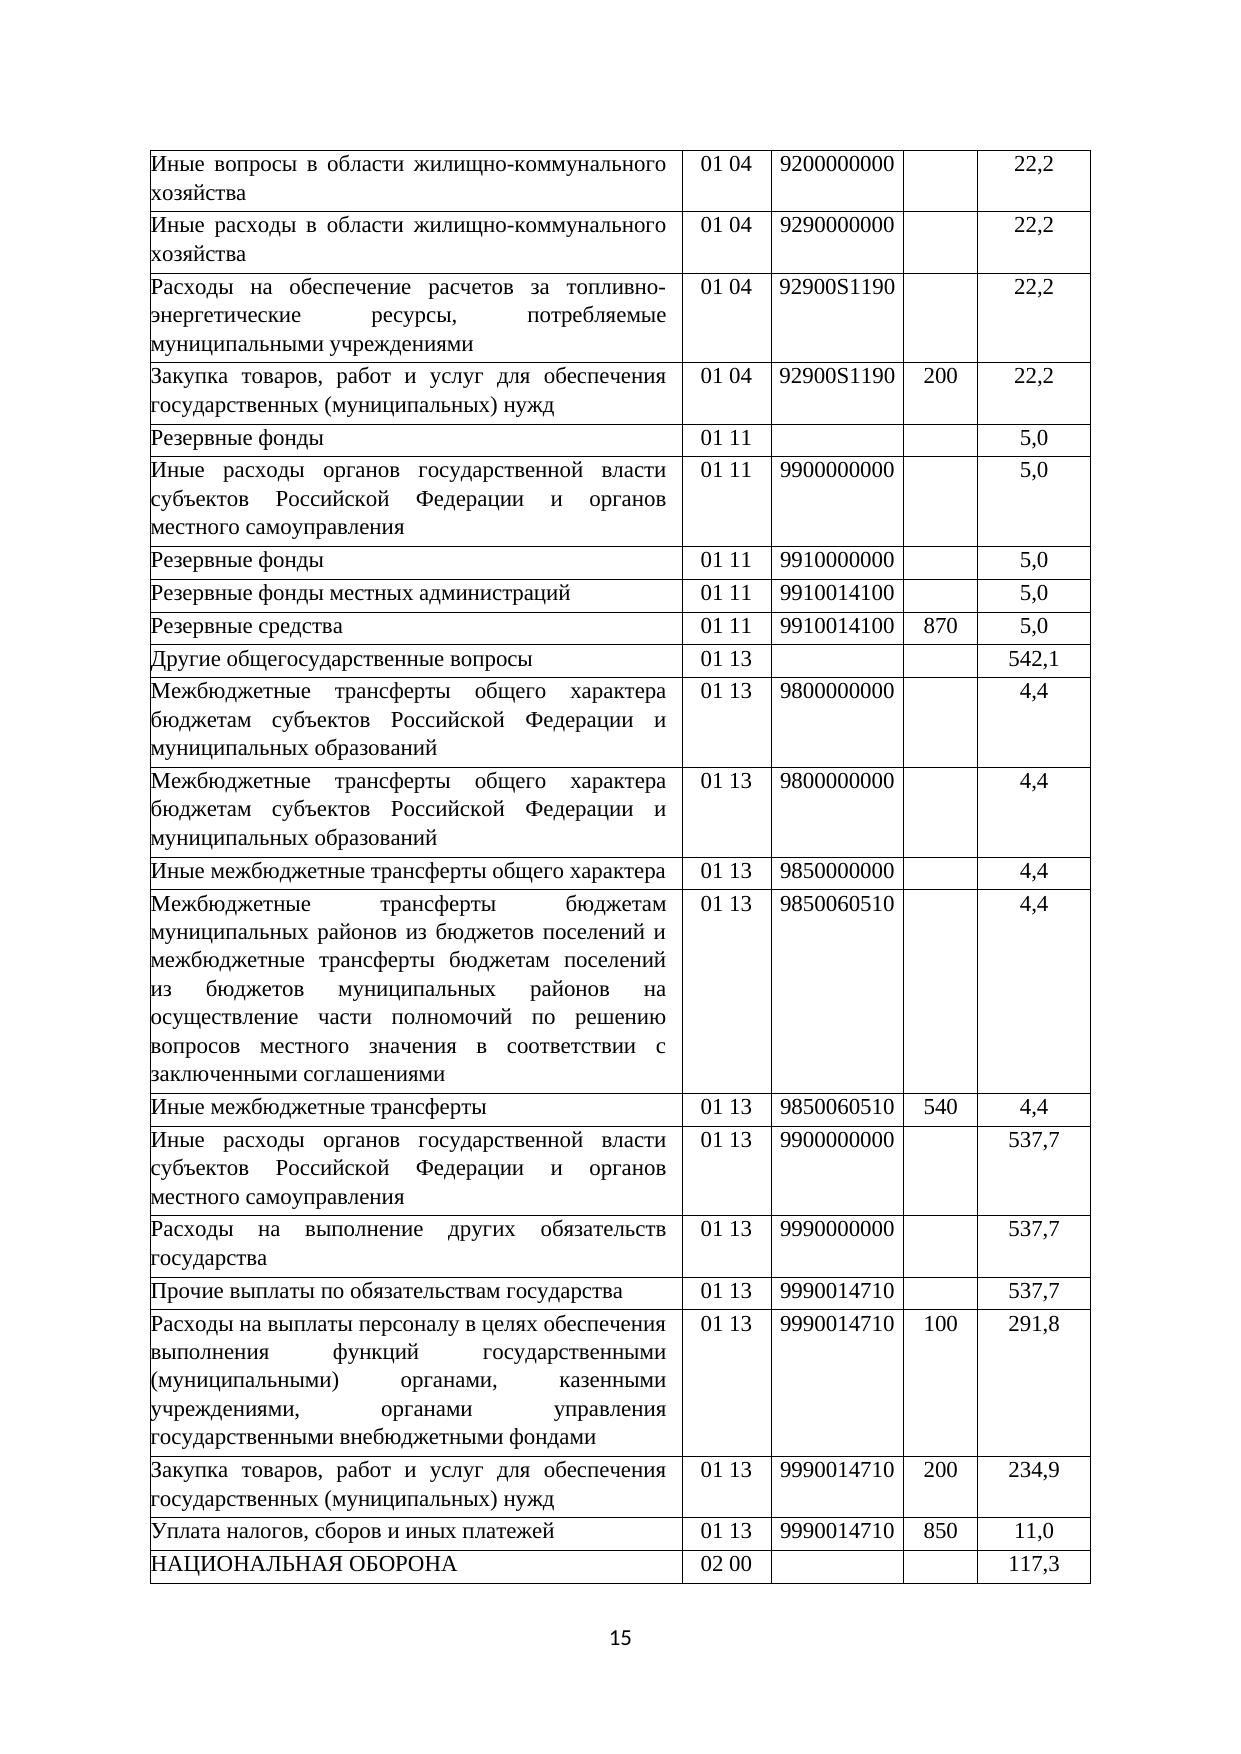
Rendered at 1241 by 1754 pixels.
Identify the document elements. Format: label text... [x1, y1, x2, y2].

table_cell 01 13 [683, 645, 771, 677]
table_cell 01 13 [683, 1518, 771, 1550]
table_cell Прочие выплаты по обязательствам государства [151, 1278, 682, 1309]
table_cell Иные расходы в области жилищно-коммунального хозяйства [151, 212, 682, 272]
table_cell 01 13 [683, 1216, 771, 1277]
table_cell [904, 645, 977, 677]
table_cell Межбюджетные трансферты бюджетам муниципальных районов из бюджетов поселений и межбюджетные трансферты бюджетам поселений из бюджетов муниципальных районов на осуществление части полномочий по решению вопросов местного значения в соответствии с заключенными соглашениями [151, 890, 682, 1093]
table_cell 9800000000 [772, 678, 903, 767]
table_cell [904, 1127, 977, 1215]
table_cell [904, 151, 977, 211]
table_cell [772, 1551, 903, 1583]
table_cell 01 11 [683, 457, 771, 546]
table_cell 22,2 [978, 151, 1090, 211]
table_cell 01 04 [683, 212, 771, 272]
table_cell 5,0 [978, 613, 1090, 644]
table_cell [904, 1551, 977, 1583]
table_cell Другие общегосударственные вопросы [151, 645, 682, 677]
table_cell 01 13 [683, 890, 771, 1093]
table_cell Расходы на выполнение других обязательств государства [151, 1216, 682, 1277]
table_cell 01 13 [683, 858, 771, 889]
table_cell 92900S1190 [772, 363, 903, 423]
table_cell 9910014100 [772, 580, 903, 612]
table_cell 542,1 [978, 645, 1090, 677]
table_cell 01 13 [683, 1127, 771, 1215]
table_cell 01 11 [683, 547, 771, 579]
table_cell 22,2 [978, 274, 1090, 362]
table_cell Иные межбюджетные трансферты [151, 1094, 682, 1126]
table_cell 01 13 [683, 1310, 771, 1456]
table_cell 4,4 [978, 678, 1090, 767]
table_cell 5,0 [978, 580, 1090, 612]
table_cell 9850000000 [772, 858, 903, 889]
table_cell Иные межбюджетные трансферты общего характера [151, 858, 682, 889]
table_cell 5,0 [978, 457, 1090, 546]
table_cell 01 13 [683, 1094, 771, 1126]
table_cell [904, 547, 977, 579]
table_cell 22,2 [978, 212, 1090, 272]
table_cell 9910000000 [772, 547, 903, 579]
table_cell 9990014710 [772, 1457, 903, 1517]
table_cell [772, 425, 903, 456]
table_cell 234,9 [978, 1457, 1090, 1517]
table_cell Иные вопросы в области жилищно-коммунального хозяйства [151, 151, 682, 211]
table_cell [904, 1216, 977, 1277]
table_cell 01 11 [683, 425, 771, 456]
table_cell 01 11 [683, 613, 771, 644]
table_cell 5,0 [978, 547, 1090, 579]
table_cell 117,3 [978, 1551, 1090, 1583]
table_cell 9290000000 [772, 212, 903, 272]
table_cell 92900S1190 [772, 274, 903, 362]
table_cell 870 [904, 613, 977, 644]
table_cell 850 [904, 1518, 977, 1550]
table_cell 537,7 [978, 1127, 1090, 1215]
table_cell [904, 425, 977, 456]
table_cell 9850060510 [772, 1094, 903, 1126]
table_cell 01 13 [683, 678, 771, 767]
table_cell 9800000000 [772, 768, 903, 857]
table_cell Резервные фонды местных администраций [151, 580, 682, 612]
table_cell 9900000000 [772, 457, 903, 546]
table_cell 9910014100 [772, 613, 903, 644]
table_cell [904, 890, 977, 1093]
table_cell 01 13 [683, 1457, 771, 1517]
table_cell 4,4 [978, 890, 1090, 1093]
table_cell 01 13 [683, 768, 771, 857]
table_cell Закупка товаров, работ и услуг для обеспечения государственных (муниципальных) нужд [151, 363, 682, 423]
table_cell 537,7 [978, 1278, 1090, 1309]
table_cell [772, 645, 903, 677]
table_cell 200 [904, 1457, 977, 1517]
table_cell Резервные фонды [151, 547, 682, 579]
table_cell 100 [904, 1310, 977, 1456]
table_cell 4,4 [978, 768, 1090, 857]
table_cell 5,0 [978, 425, 1090, 456]
table_cell 9850060510 [772, 890, 903, 1093]
table_cell 9990000000 [772, 1216, 903, 1277]
table_cell Иные расходы органов государственной власти субъектов Российской Федерации и органов местного самоуправления [151, 1127, 682, 1215]
table_cell 291,8 [978, 1310, 1090, 1456]
table_cell 01 11 [683, 580, 771, 612]
table_cell Закупка товаров, работ и услуг для обеспечения государственных (муниципальных) нужд [151, 1457, 682, 1517]
table_cell Уплата налогов, сборов и иных платежей [151, 1518, 682, 1550]
table_cell 01 04 [683, 151, 771, 211]
table_cell [904, 457, 977, 546]
table_cell [904, 580, 977, 612]
table_cell 9990014710 [772, 1278, 903, 1309]
table_cell 4,4 [978, 858, 1090, 889]
table_cell 11,0 [978, 1518, 1090, 1550]
table_cell [904, 768, 977, 857]
table_cell [904, 212, 977, 272]
table_cell Межбюджетные трансферты общего характера бюджетам субъектов Российской Федерации и муниципальных образований [151, 768, 682, 857]
table_cell [904, 274, 977, 362]
table_cell Резервные средства [151, 613, 682, 644]
table_cell 9990014710 [772, 1518, 903, 1550]
table_cell Межбюджетные трансферты общего характера бюджетам субъектов Российской Федерации и муниципальных образований [151, 678, 682, 767]
table_cell 9900000000 [772, 1127, 903, 1215]
table_cell 4,4 [978, 1094, 1090, 1126]
table_cell 537,7 [978, 1216, 1090, 1277]
table_cell 9200000000 [772, 151, 903, 211]
table_cell [904, 858, 977, 889]
table_cell Иные расходы органов государственной власти субъектов Российской Федерации и органов местного самоуправления [151, 457, 682, 546]
table_cell 540 [904, 1094, 977, 1126]
table_cell 01 13 [683, 1278, 771, 1309]
table_cell НАЦИОНАЛЬНАЯ ОБОРОНА [151, 1551, 682, 1583]
table_cell 22,2 [978, 363, 1090, 423]
table_cell Расходы на обеспечение расчетов за топливно-энергетические ресурсы, потребляемые муниципальными учреждениями [151, 274, 682, 362]
table_cell Резервные фонды [151, 425, 682, 456]
table_cell [904, 678, 977, 767]
table_cell 01 04 [683, 274, 771, 362]
table_cell 200 [904, 363, 977, 423]
table_cell 9990014710 [772, 1310, 903, 1456]
table_cell [904, 1278, 977, 1309]
table_cell 01 04 [683, 363, 771, 423]
table_cell 02 00 [683, 1551, 771, 1583]
